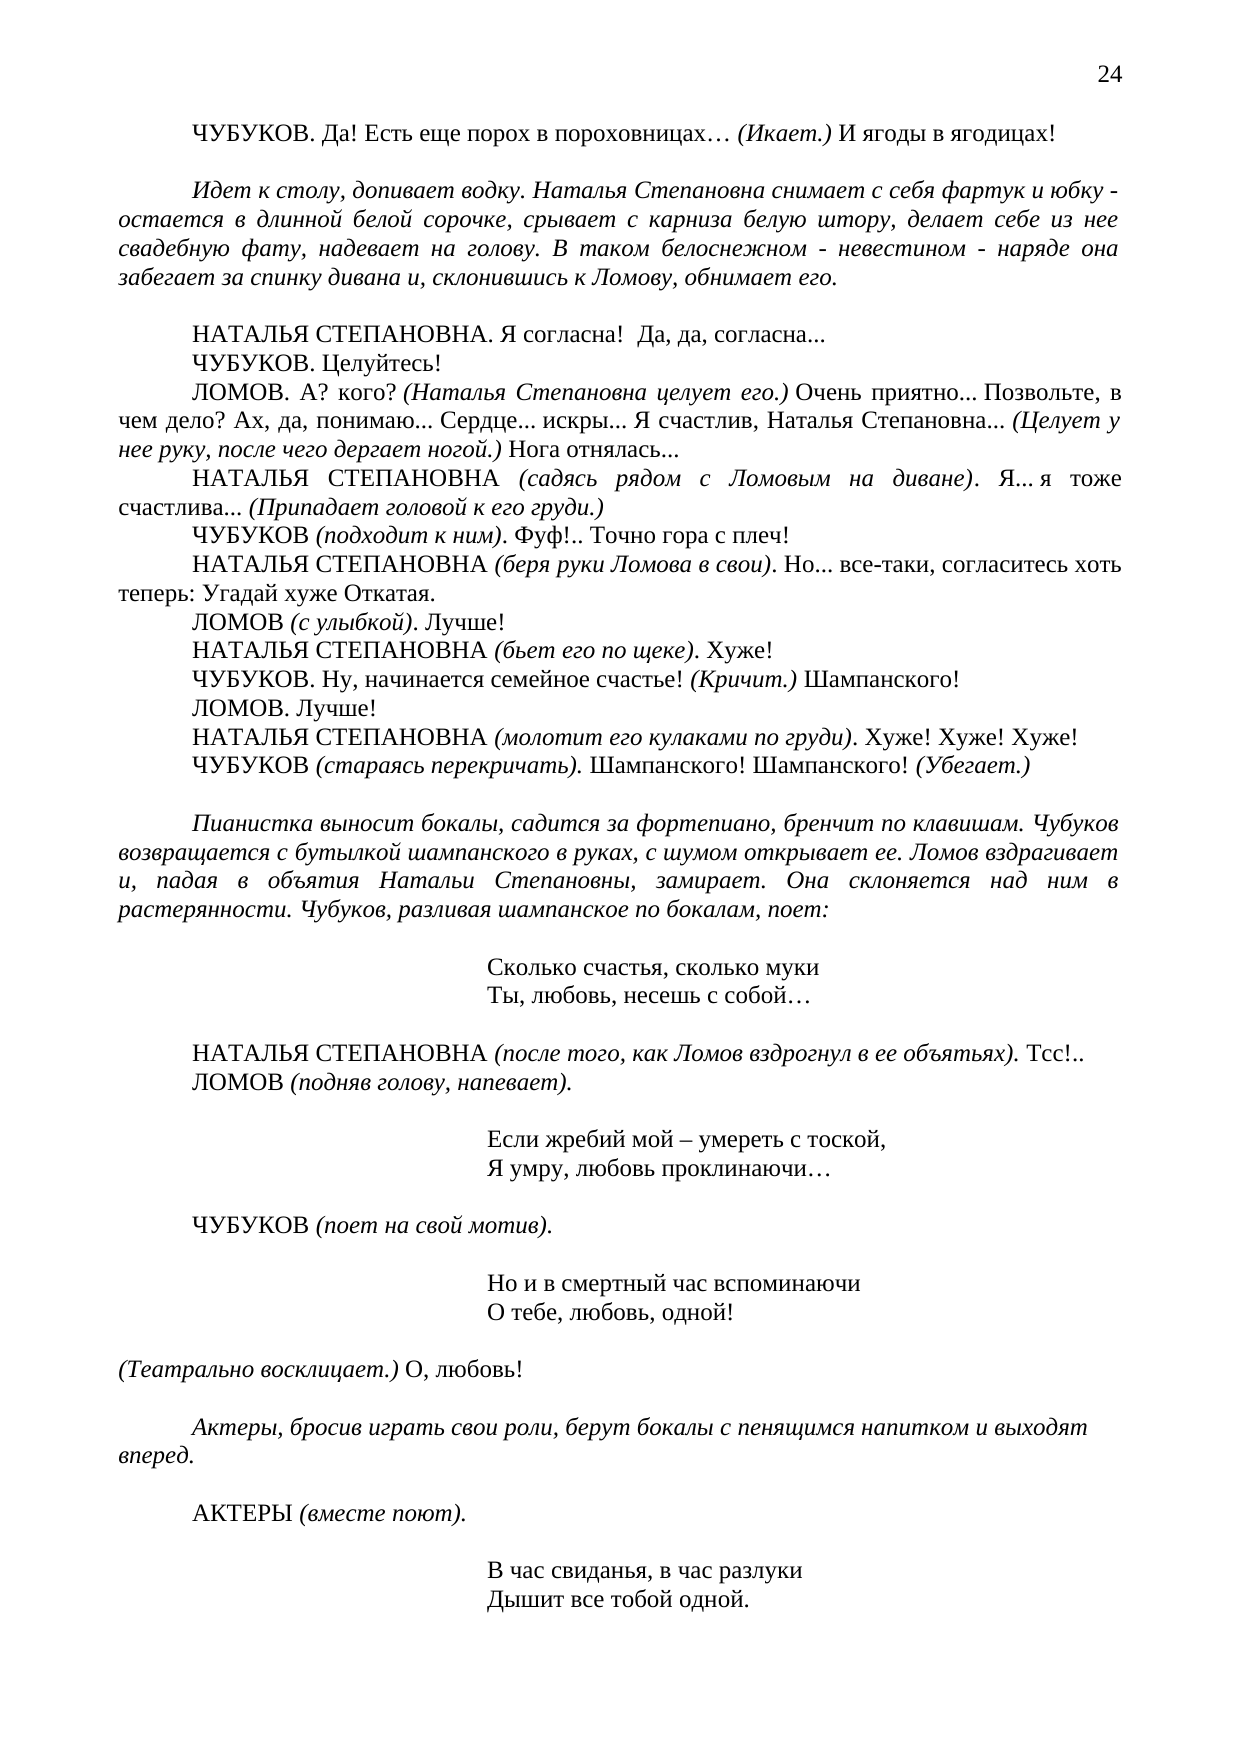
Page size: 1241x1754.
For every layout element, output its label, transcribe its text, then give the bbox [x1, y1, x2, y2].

text ЛОМОВ (с улыбкой). Лучше! [118, 607, 1122, 636]
text Сколько счастья, сколько муки Ты, любовь, несешь с собой… [487, 952, 1122, 1009]
text ЧУБУКОВ (поет на свой мотив). [118, 1211, 1122, 1239]
text ЧУБУКОВ. Да! Есть еще порох в пороховницах… (Икает.) И ягоды в ягодицах! [118, 118, 1122, 147]
text НАТАЛЬЯ СТЕПАНОВНА (садясь рядом с Ломовым на диване). Я... я тоже счастлива... (Припадает головой к его груди.) [118, 463, 1122, 521]
text Если жребий мой – умереть с тоской, Я умру, любовь проклинаючи… [487, 1124, 1122, 1182]
text ЛОМОВ. А? кого? (Наталья Степановна целует его.) Очень приятно... Позвольте, в чем дело? Ах, да, понимаю... Сердце... искры... Я счастлив, Наталья Степановна... (Целует у нее руку, после чего дергает ногой.) Нога отнялась... [118, 377, 1122, 463]
text НАТАЛЬЯ СТЕПАНОВНА (после того, как Ломов вздрогнул в ее объятьях). Тсс!.. [118, 1038, 1122, 1067]
text В час свиданья, в час разлуки Дышит все тобой одной. [487, 1556, 1122, 1613]
text ЧУБУКОВ (стараясь перекричать). Шампанского! Шампанского! (Убегает.) [118, 751, 1122, 779]
text ЧУБУКОВ (подходит к ним). Фуф!.. Точно гора с плеч! [118, 521, 1122, 549]
text Актеры, бросив играть свои роли, берут бокалы с пенящимся напитком и выходят вперед. [118, 1412, 1122, 1469]
text НАТАЛЬЯ СТЕПАНОВНА. Я согласна! Да, да, согласна... [118, 319, 1122, 348]
text ЧУБУКОВ. Ну, начинается семейное счастье! (Кричит.) Шампанского! [118, 664, 1122, 693]
text ЛОМОВ. Лучше! [118, 693, 1122, 722]
text НАТАЛЬЯ СТЕПАНОВНА (бьет его по щеке). Хуже! [118, 636, 1122, 664]
text НАТАЛЬЯ СТЕПАНОВНА (беря руки Ломова в свои). Но... все-таки, согласитесь хоть теперь: Угадай хуже Откатая. [118, 549, 1122, 607]
text (Театрально восклицает.) О, любовь! [118, 1354, 1122, 1383]
text Пианистка выносит бокалы, садится за фортепиано, бренчит по клавишам. Чубуков возвращается с бутылкой шампанского в руках, с шумом открывает ее. Ломов вздрагивает и, падая в объятия Натальи Степановны, замирает. Она склоняется над ним в растерянности. Чубуков, разливая шампанское по бокалам, поет: [118, 808, 1122, 923]
text ЧУБУКОВ. Целуйтесь! [118, 348, 1122, 377]
text Идет к столу, допивает водку. Наталья Степановна снимает с себя фартук и юбку - остается в длинной белой сорочке, срывает с карниза белую штору, делает себе из нее свадебную фату, надевает на голову. В таком белоснежном - невестином - наряде она забегает за спинку дивана и, склонившись к Ломову, обнимает его. [118, 176, 1122, 291]
text АКТЕРЫ (вместе поют). [118, 1498, 1122, 1527]
text НАТАЛЬЯ СТЕПАНОВНА (молотит его кулаками по груди). Хуже! Хуже! Хуже! [118, 722, 1122, 751]
text ЛОМОВ (подняв голову, напевает). [118, 1067, 1122, 1096]
text Но и в смертный час вспоминаючи О тебе, любовь, одной! [487, 1268, 1122, 1326]
